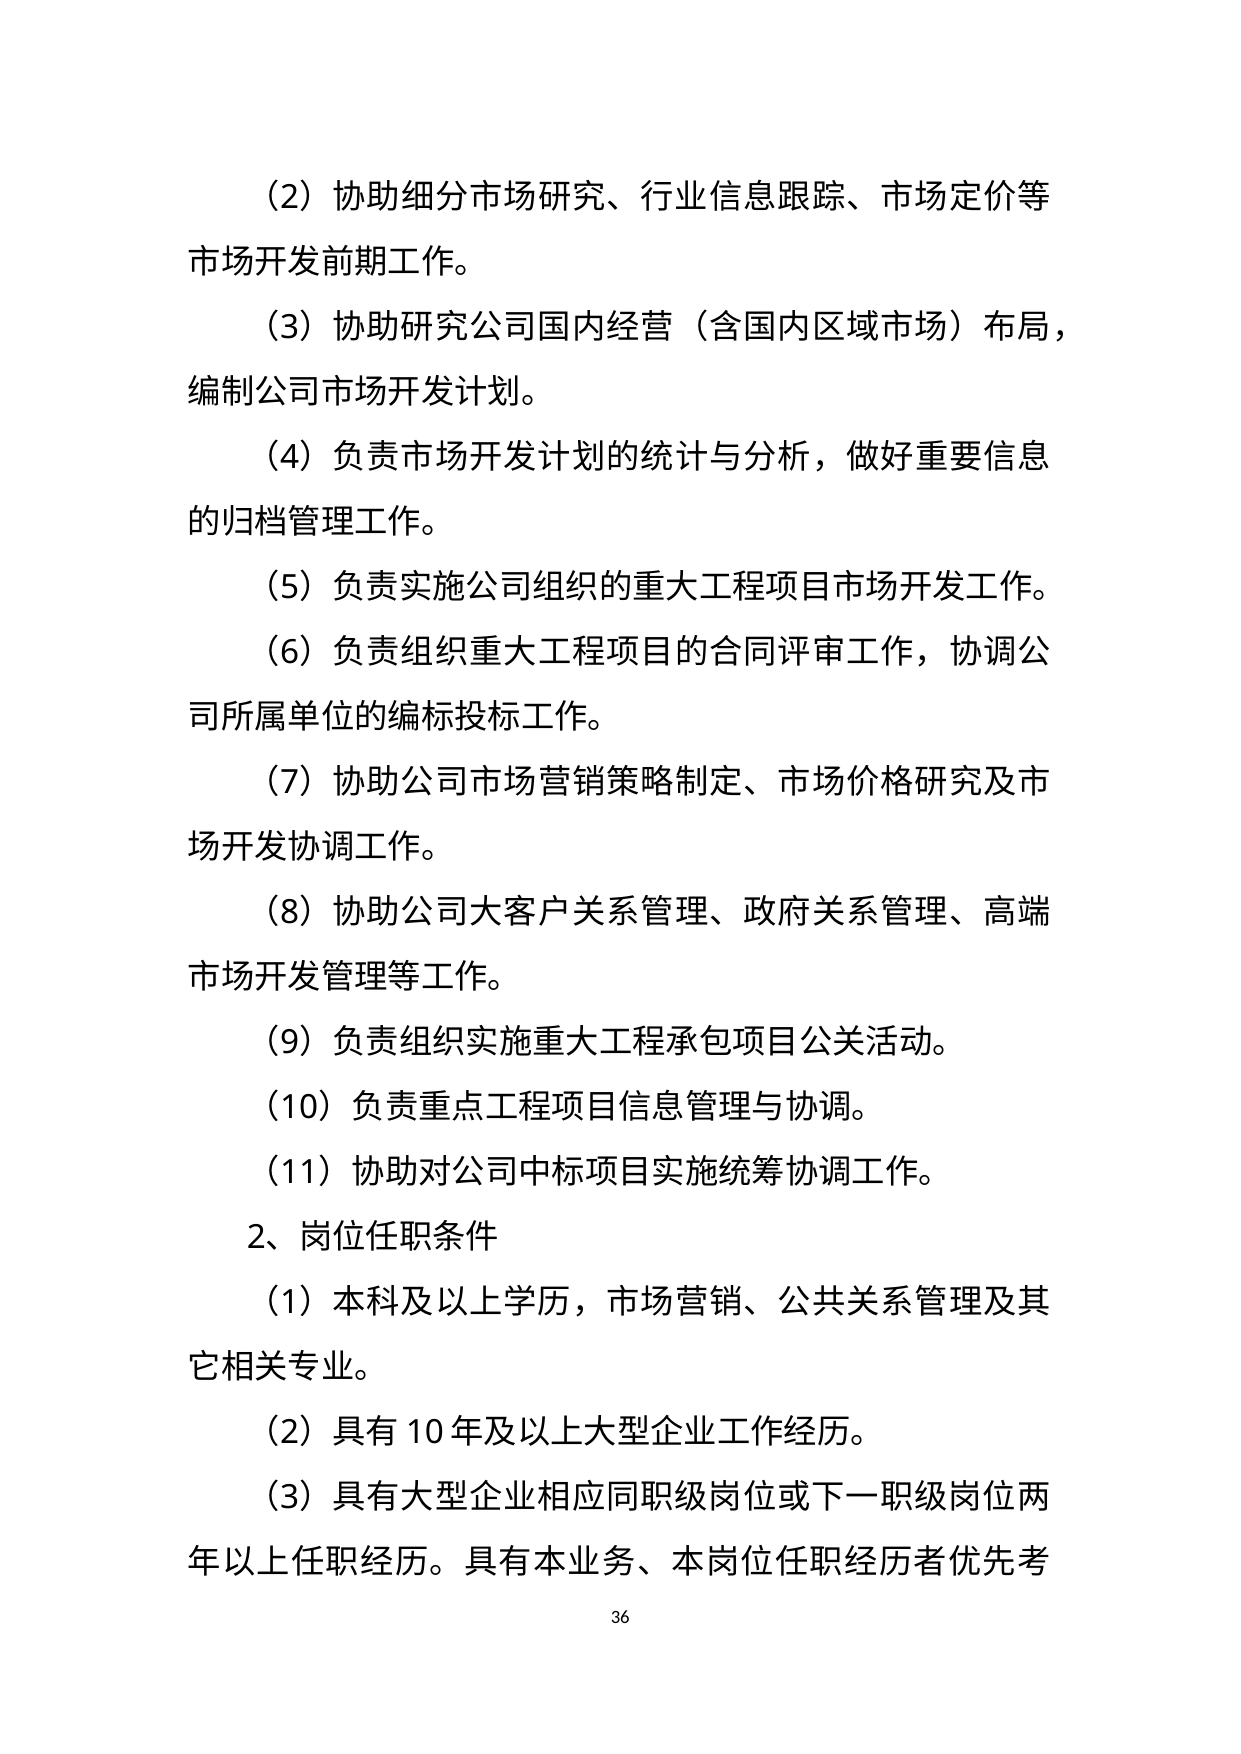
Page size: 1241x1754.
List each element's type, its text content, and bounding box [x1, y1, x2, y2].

list 负责组织实施重大工程承包项目公关活动。 [187, 1007, 1053, 1072]
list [187, 1462, 1053, 1592]
list 协助公司市场营销策略制定、市场价格研究及市场开发协调工作。 [187, 747, 1053, 877]
list 具有10年及以上大型企业工作经历。 [187, 1397, 1053, 1462]
list 负责组织重大工程项目的合同评审工作，协调公司所属单位的编标投标工作。 [187, 617, 1053, 747]
list 负责重点工程项目信息管理与协调。 [187, 1072, 1053, 1137]
list 本科及以上学历，市场营销、公共关系管理及其它相关专业。 [187, 1267, 1053, 1397]
list 协助细分市场研究、行业信息跟踪、市场定价等市场开发前期工作。 [187, 162, 1053, 292]
list 协助研究公司国内经营（含国内区域市场）布局，编制公司市场开发计划。 [187, 292, 1053, 422]
list 负责市场开发计划的统计与分析，做好重要信息的归档管理工作。 [187, 422, 1053, 552]
text 2、岗位任职条件 [187, 1202, 1053, 1267]
list 协助对公司中标项目实施统筹协调工作。 [187, 1137, 1053, 1202]
list 协助公司大客户关系管理、政府关系管理、高端市场开发管理等工作。 [187, 877, 1053, 1007]
list 负责实施公司组织的重大工程项目市场开发工作。 [187, 552, 1053, 617]
